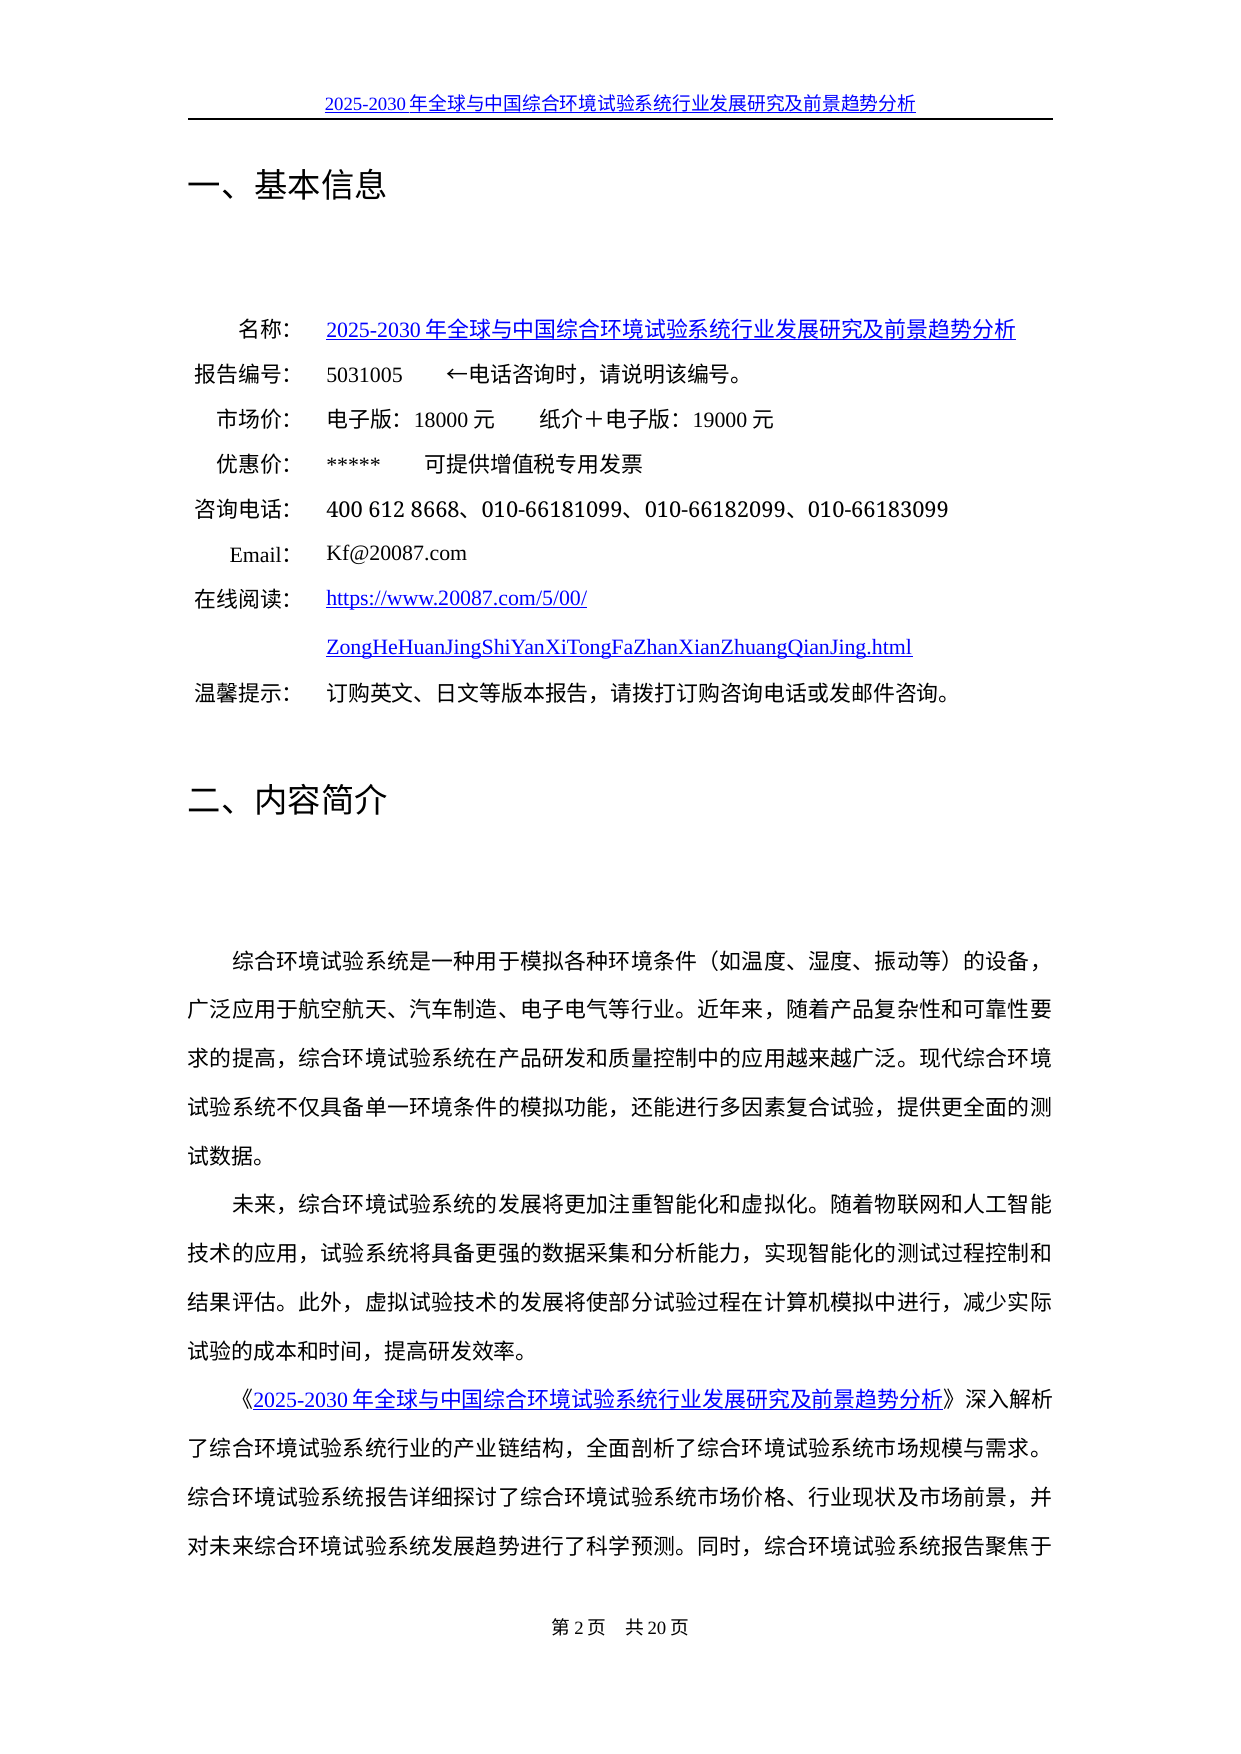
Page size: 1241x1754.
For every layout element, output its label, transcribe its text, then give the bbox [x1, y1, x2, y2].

title 二、内容简介 [187, 766, 1053, 831]
table_cell 市场价： [167, 402, 315, 447]
table_cell Kf@20087.com [315, 537, 1073, 582]
title 一、基本信息 [187, 150, 1053, 215]
table_cell 报告编号： [167, 357, 315, 402]
table_cell 订购英文、日文等版本报告，请拨打订购咨询电话或发邮件咨询。 [315, 675, 1073, 720]
table_cell 400 612 8668、010-66181099、010-66182099、010-66183099 [315, 492, 1073, 537]
table_header 2025-2030年全球与中国综合环境试验系统行业发展研究及前景趋势分析 [315, 312, 1073, 357]
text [187, 943, 1053, 1561]
table_cell Email： [167, 537, 315, 582]
table_cell ***** 可提供增值税专用发票 [315, 447, 1073, 492]
table_cell 温馨提示： [167, 675, 315, 720]
table_cell 5031005 ←电话咨询时，请说明该编号。 [315, 357, 1073, 402]
table_cell [315, 582, 1073, 675]
table_cell 优惠价： [167, 447, 315, 492]
table_cell 电子版：18000 元 纸介＋电子版：19000 元 [315, 402, 1073, 447]
table_header 名称： [167, 312, 315, 357]
table_cell 咨询电话： [167, 492, 315, 537]
table_cell 在线阅读： [167, 582, 315, 675]
